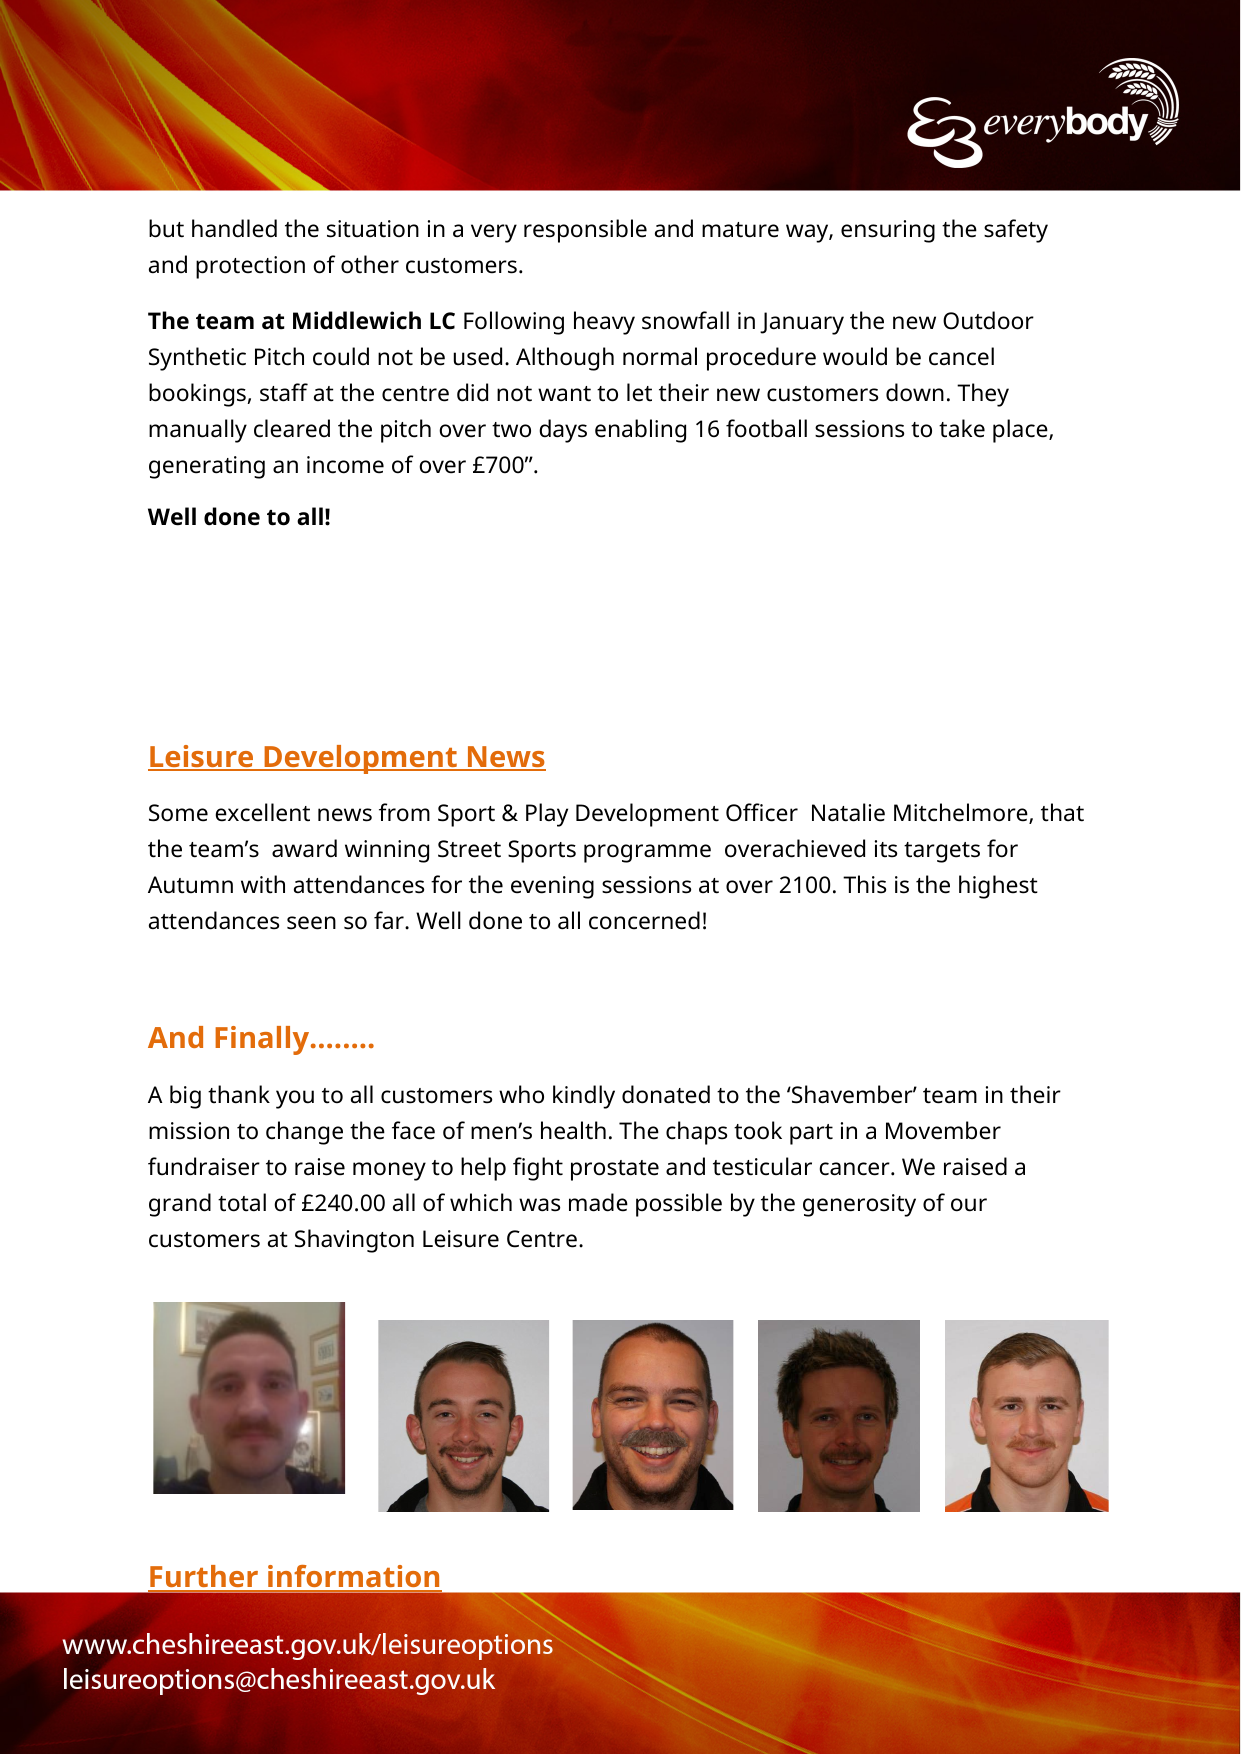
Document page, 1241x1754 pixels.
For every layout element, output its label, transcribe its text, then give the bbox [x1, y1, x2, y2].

text Further information [148, 1341, 1092, 1596]
text A big thank you to all customers who kindly donated to the ‘Shavember’ team in their mission to change the face of men’s health. The chaps took part in a Movember fundraiser to raise money to help fight prostate and testicular cancer. We raised a grand total of £240.00 all of which was made possible by the generosity of our customers at Shavington Leisure Centre. [148, 1079, 1092, 1254]
text And Finally........ [148, 1018, 1092, 1057]
text Well done to all! [148, 501, 1092, 532]
text Leisure Development News [148, 736, 1092, 776]
text The team at Middlewich LC Following heavy snowfall in January the new Outdoor Synthetic Pitch could not be used. Although normal procedure would be cancel bookings, staff at the centre did not want to let their new customers down. They manually cleared the pitch over two days enabling 16 football sessions to take place, generating an income of over £700”. [148, 305, 1092, 480]
picture [0, 0, 1241, 1754]
text Some excellent news from Sport & Play Development Officer Natalie Mitchelmore, that the team’s award winning Street Sports programme overachieved its targets for Autumn with attendances for the evening sessions at over 2100. This is the highest attendances seen so far. Well done to all concerned! [148, 797, 1092, 936]
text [148, 213, 1092, 280]
